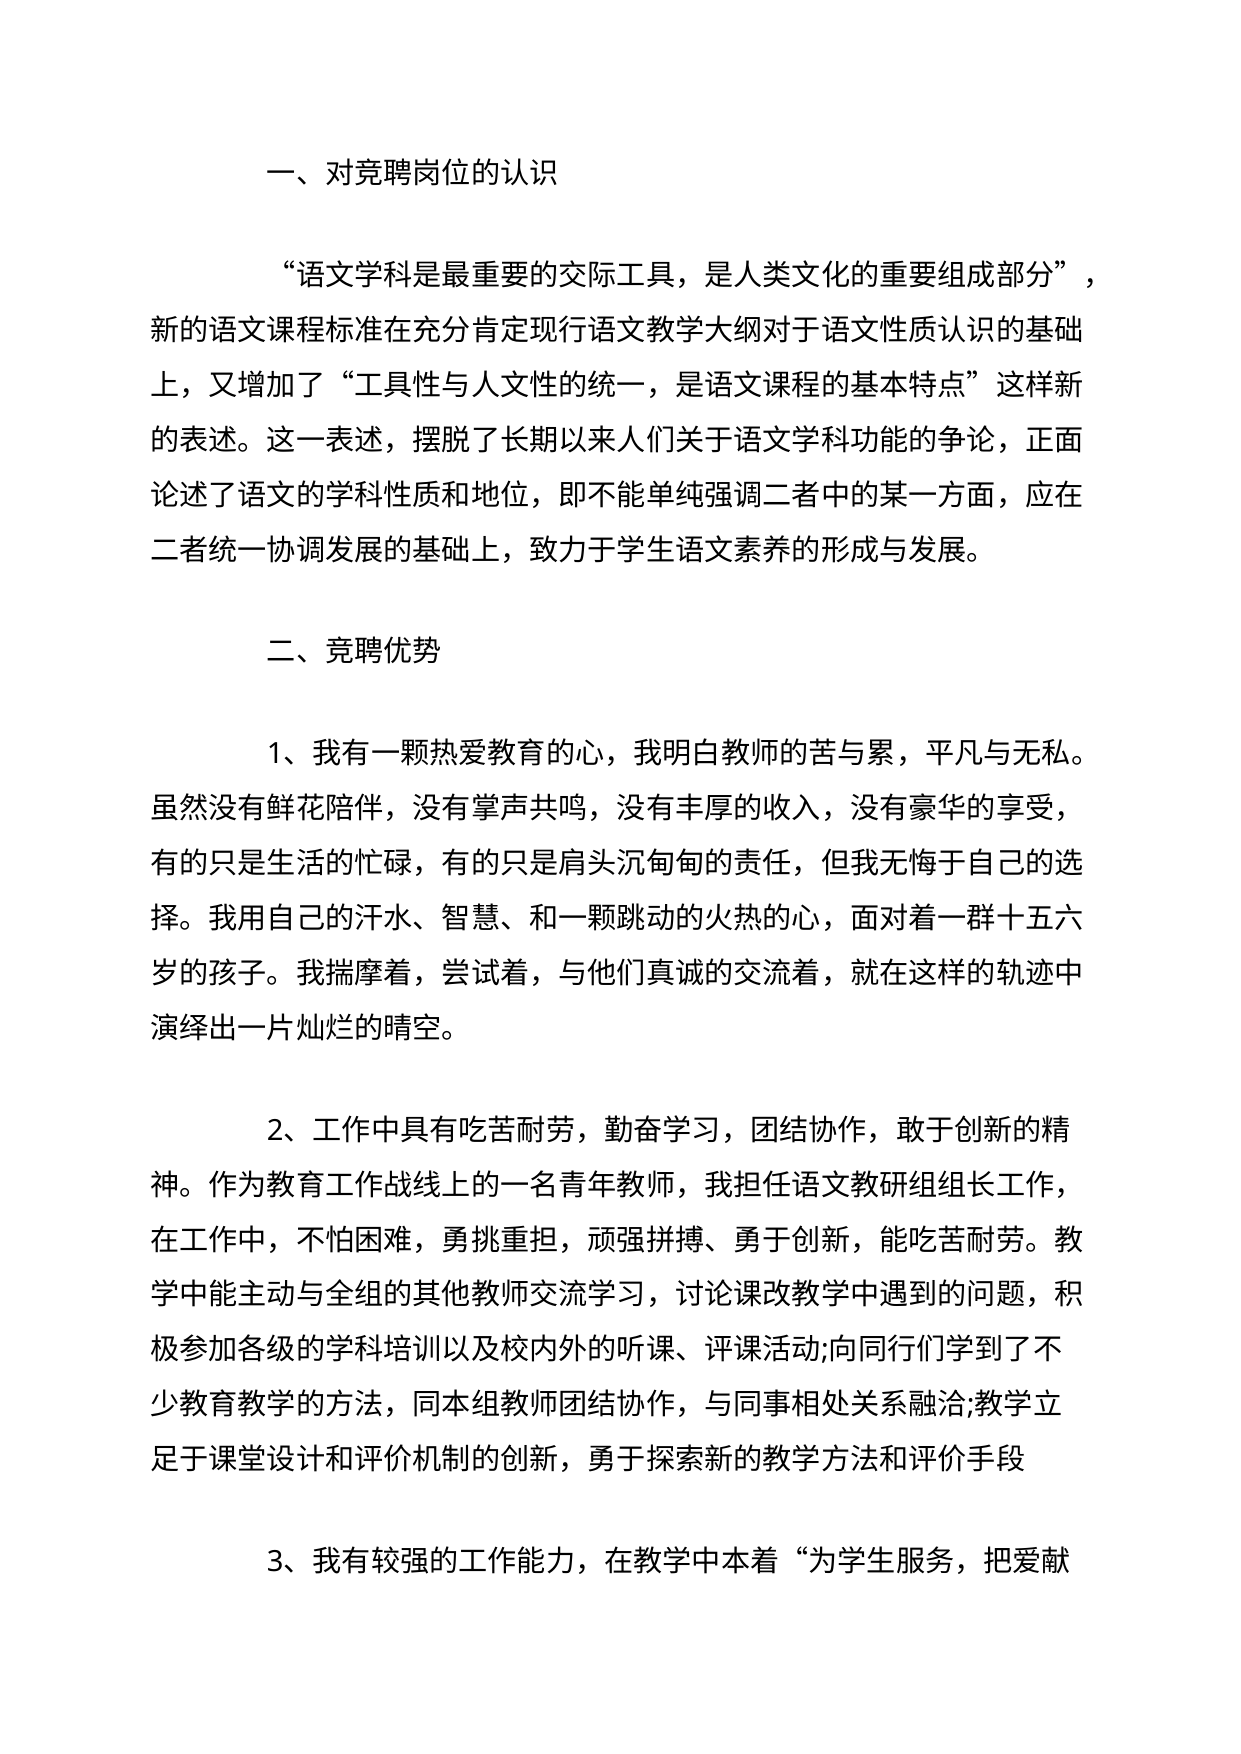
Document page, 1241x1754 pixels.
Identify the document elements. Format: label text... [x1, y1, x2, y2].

text 1、我有一颗热爱教育的心，我明白教师的苦与累，平凡与无私。虽然没有鲜花陪伴，没有掌声共鸣，没有丰厚的收入，没有豪华的享受，有的只是生活的忙碌，有的只是肩头沉甸甸的责任，但我无悔于自己的选择。我用自己的汗水、智慧、和一颗跳动的火热的心，面对着一群十五六岁的孩子。我揣摩着，尝试着，与他们真诚的交流着，就在这样的轨迹中演绎出一片灿烂的晴空。 [150, 730, 1090, 1047]
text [150, 1538, 1090, 1580]
text 一、对竞聘岗位的认识 [150, 150, 1090, 192]
text 二、竞聘优势 [150, 628, 1090, 670]
text “语文学科是最重要的交际工具，是人类文化的重要组成部分”，新的语文课程标准在充分肯定现行语文教学大纲对于语文性质认识的基础上，又增加了“工具性与人文性的统一，是语文课程的基本特点”这样新的表述。这一表述，摆脱了长期以来人们关于语文学科功能的争论，正面论述了语文的学科性质和地位，即不能单纯强调二者中的某一方面，应在二者统一协调发展的基础上，致力于学生语文素养的形成与发展。 [150, 252, 1090, 568]
text 2、工作中具有吃苦耐劳，勤奋学习，团结协作，敢于创新的精神。作为教育工作战线上的一名青年教师，我担任语文教研组组长工作，在工作中，不怕困难，勇挑重担，顽强拼搏、勇于创新，能吃苦耐劳。教学中能主动与全组的其他教师交流学习，讨论课改教学中遇到的问题，积极参加各级的学科培训以及校内外的听课、评课活动;向同行们学到了不少教育教学的方法，同本组教师团结协作，与同事相处关系融洽;教学立足于课堂设计和评价机制的创新，勇于探索新的教学方法和评价手段 [150, 1106, 1090, 1478]
